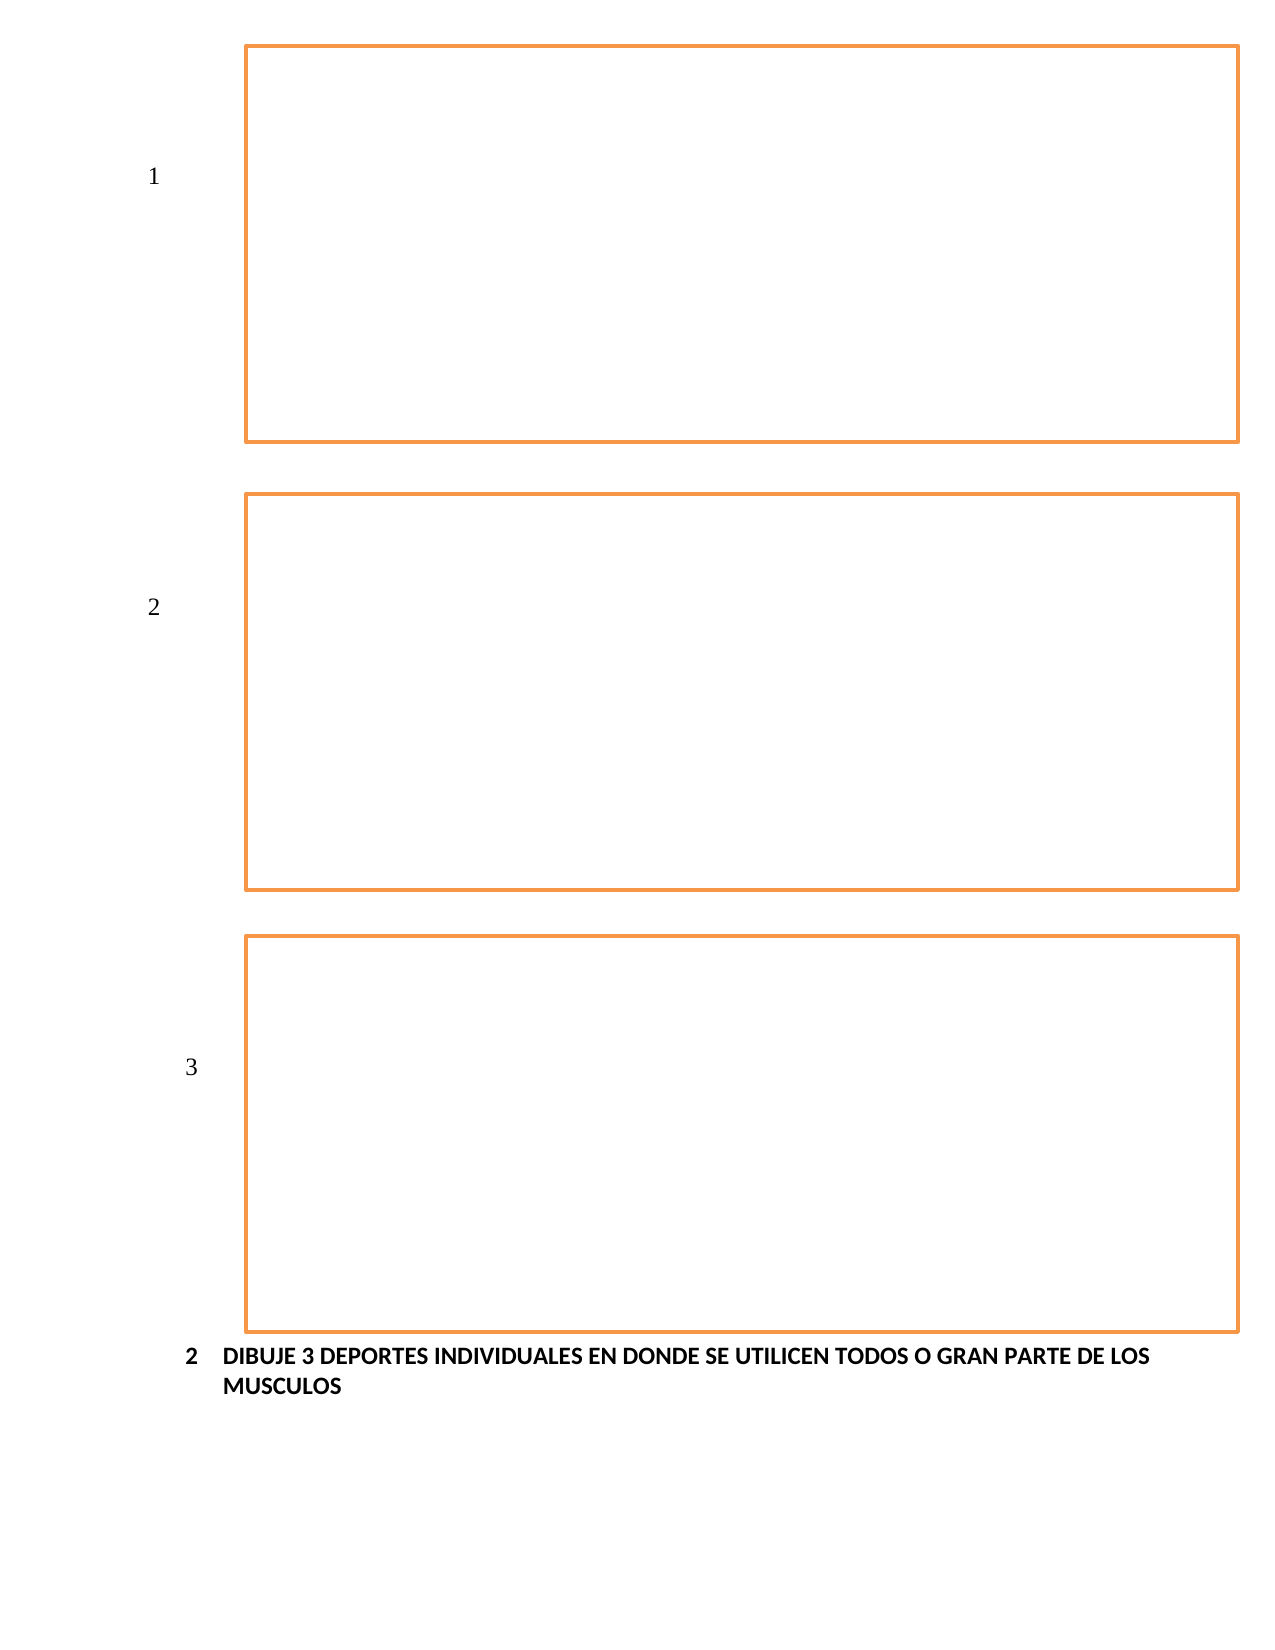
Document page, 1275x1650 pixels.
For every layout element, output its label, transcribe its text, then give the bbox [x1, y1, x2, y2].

text 3 [185, 1052, 244, 1081]
text 2 [148, 592, 244, 621]
text 1 [148, 161, 244, 190]
list DIBUJE 3 DEPORTES INDIVIDUALES EN DONDE SE UTILICEN TODOS O GRAN PARTE DE LOS MUSCULOS [185, 1340, 1167, 1401]
